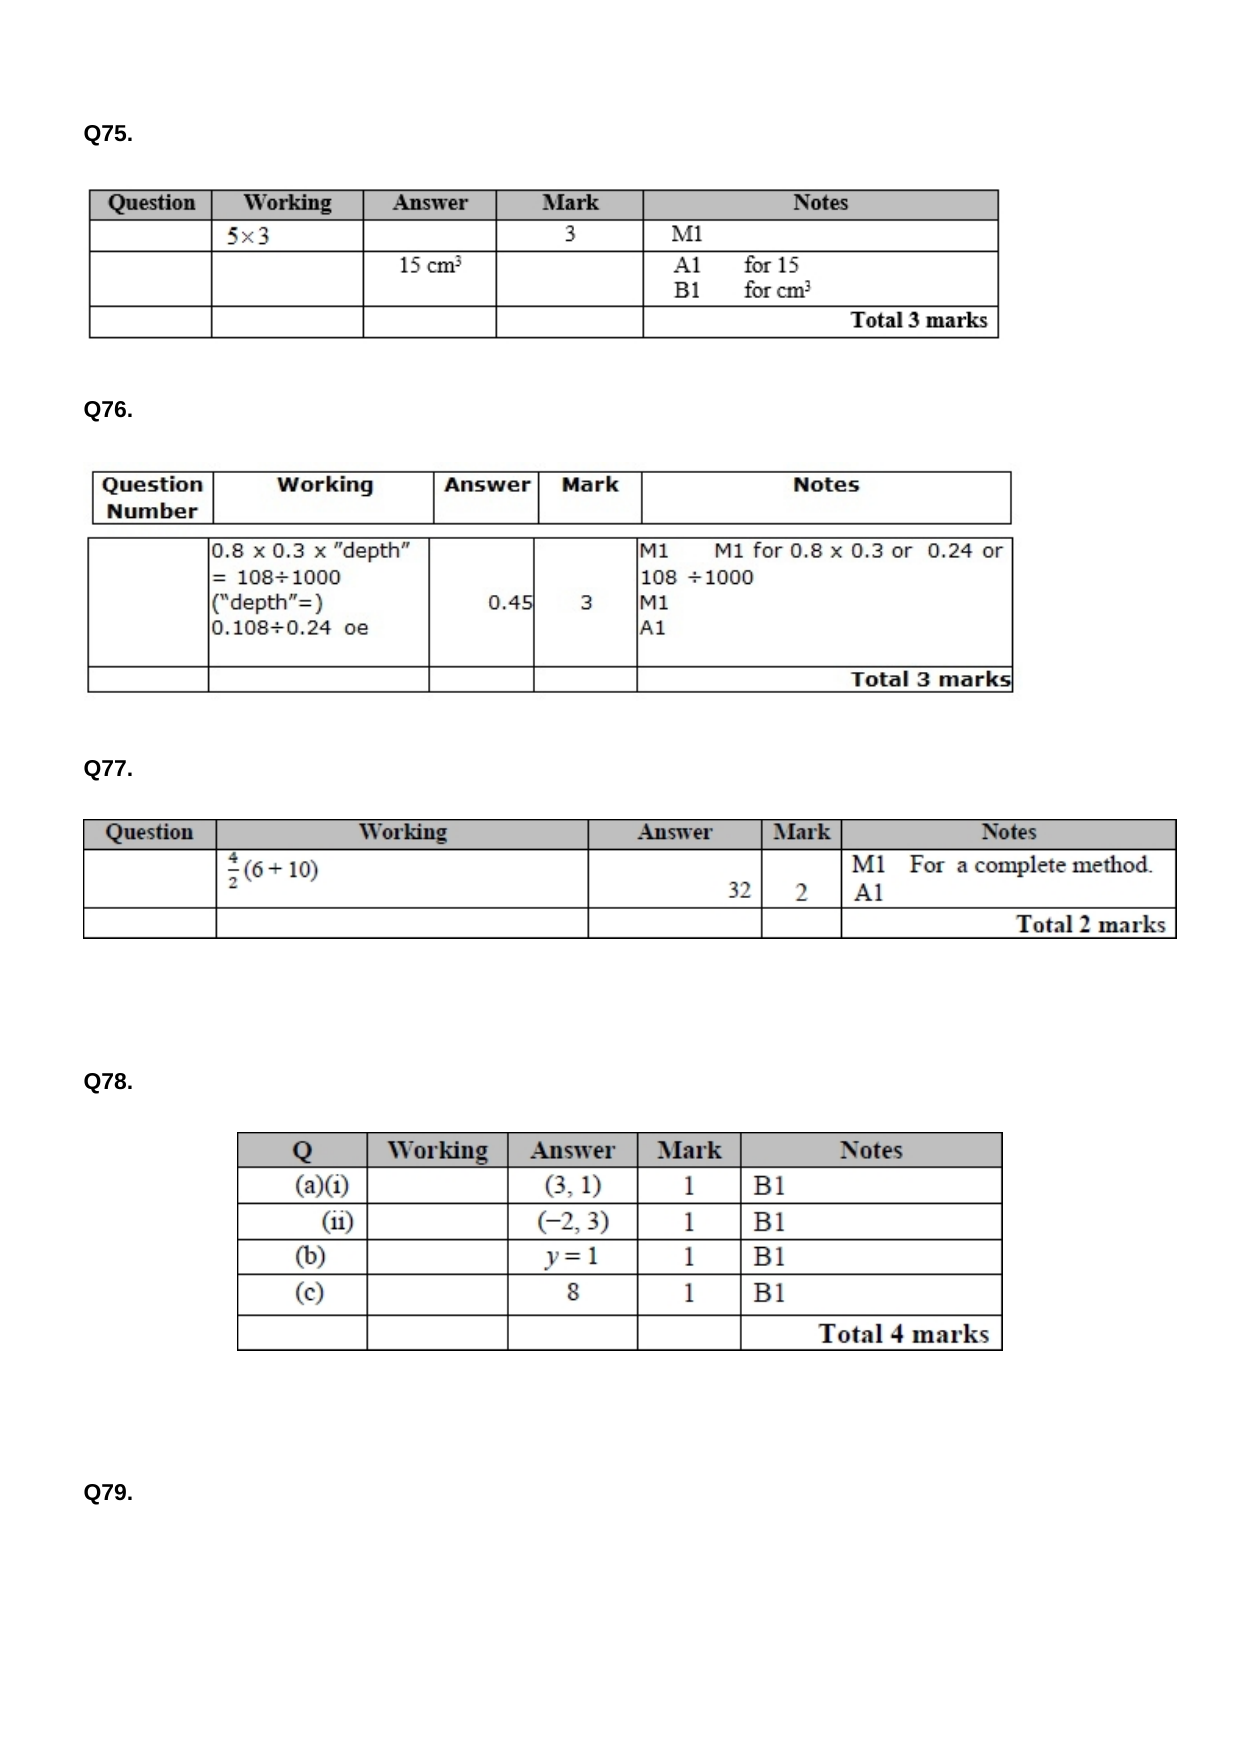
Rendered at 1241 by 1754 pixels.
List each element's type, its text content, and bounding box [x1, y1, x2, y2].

text Q75. [83, 120, 1157, 173]
text Q79. [83, 1479, 1157, 1532]
text Q76. [83, 396, 1157, 450]
picture [237, 1132, 1003, 1351]
text Q77. [83, 755, 1157, 807]
text Q78. [83, 1068, 1157, 1120]
picture [83, 185, 1004, 345]
picture [83, 819, 1177, 939]
picture [83, 462, 1023, 704]
